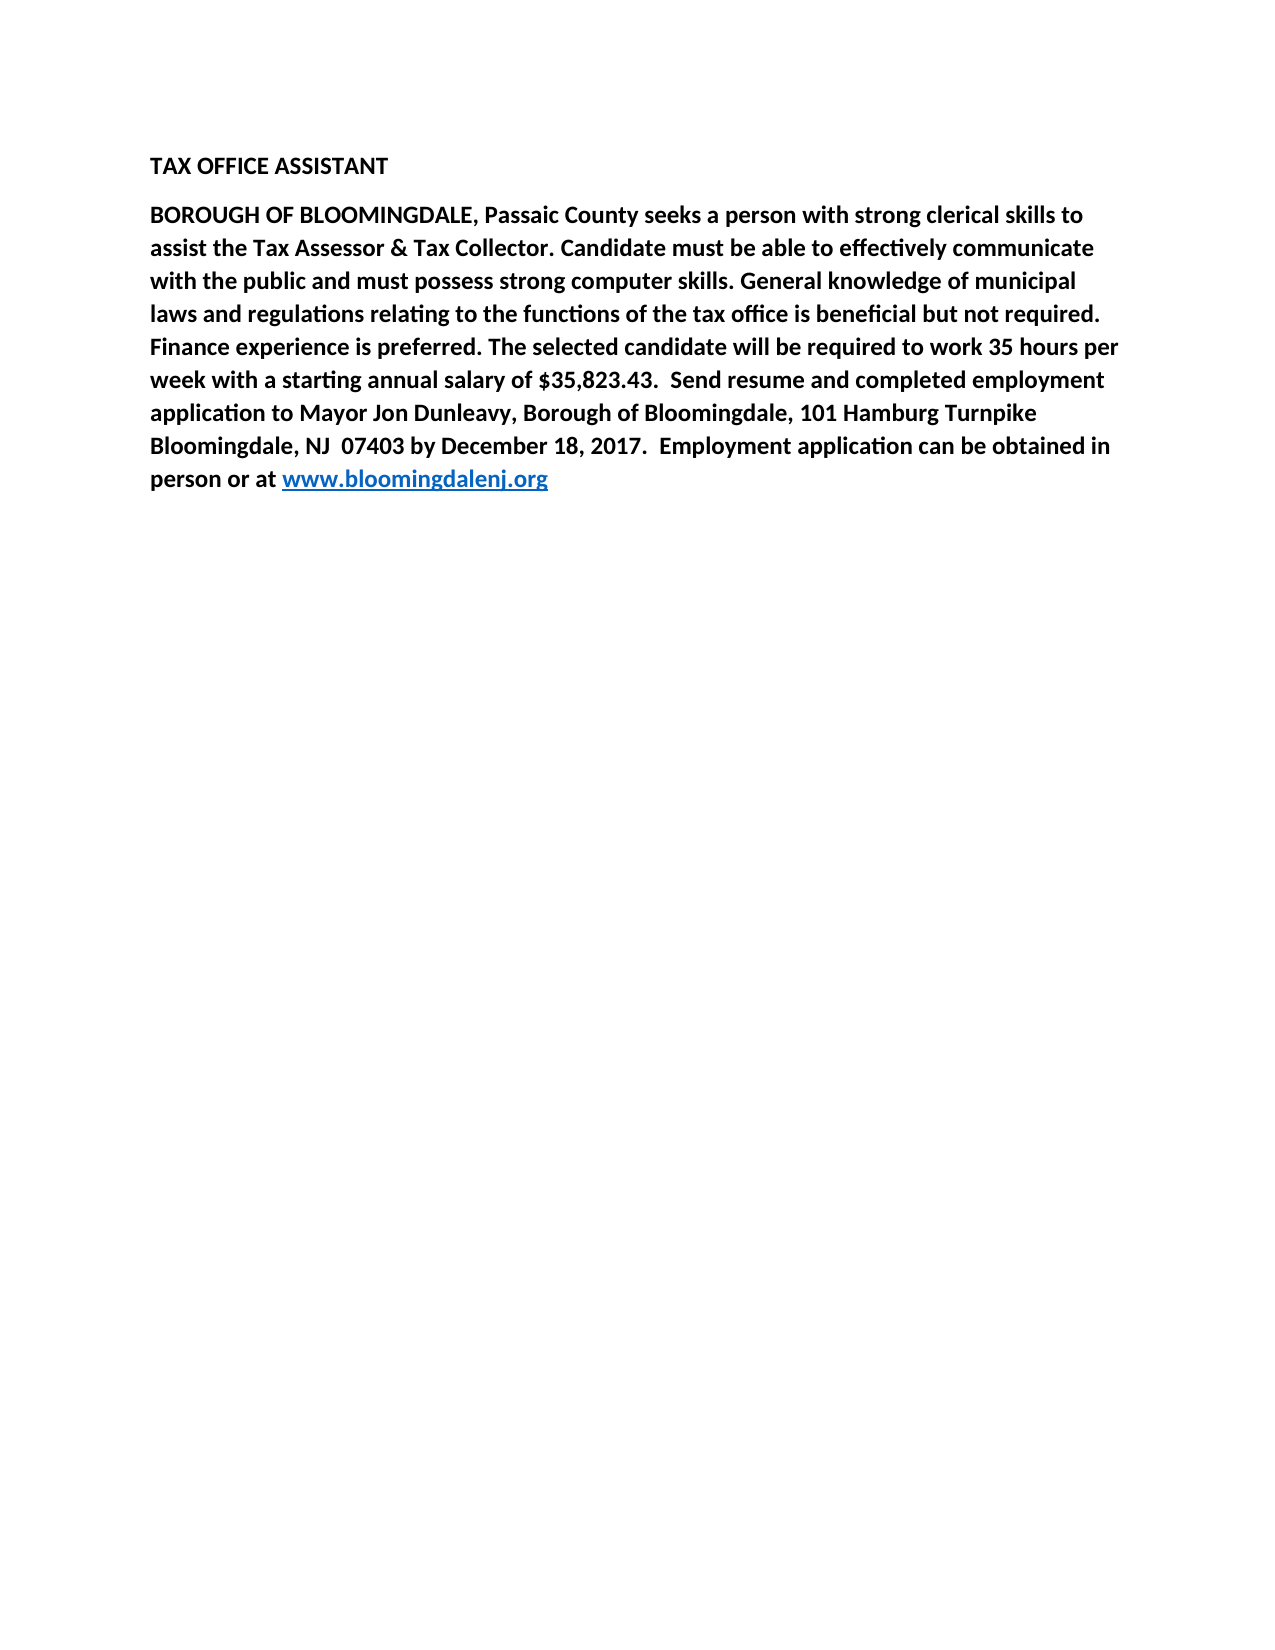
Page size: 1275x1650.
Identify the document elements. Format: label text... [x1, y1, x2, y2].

text BOROUGH OF BLOOMINGDALE, seeks a person with strong clerical skills to assist the Tax Assessor & Tax Collector. Candidate must be able to effectively communicate with the public and must possess strong computer skills. General knowledge of municipal laws and regulations relating to the functions of the tax office is beneficial but not required. Finance experience is preferred. The selected candidate will be required to work 35 hours per week with a starting annual salary of $35,823.43. Send resume and completed employment application to Mayor Jon Dunleavy, Borough of Bloomingdale, 101 Turnpike Bloomingdale, NJ 07403 by December 18, 2017. Employment application can be obtained in person or at www.bloomingdalenj.org [150, 199, 1125, 493]
text TAX OFFICE ASSISTANT [150, 150, 1125, 181]
